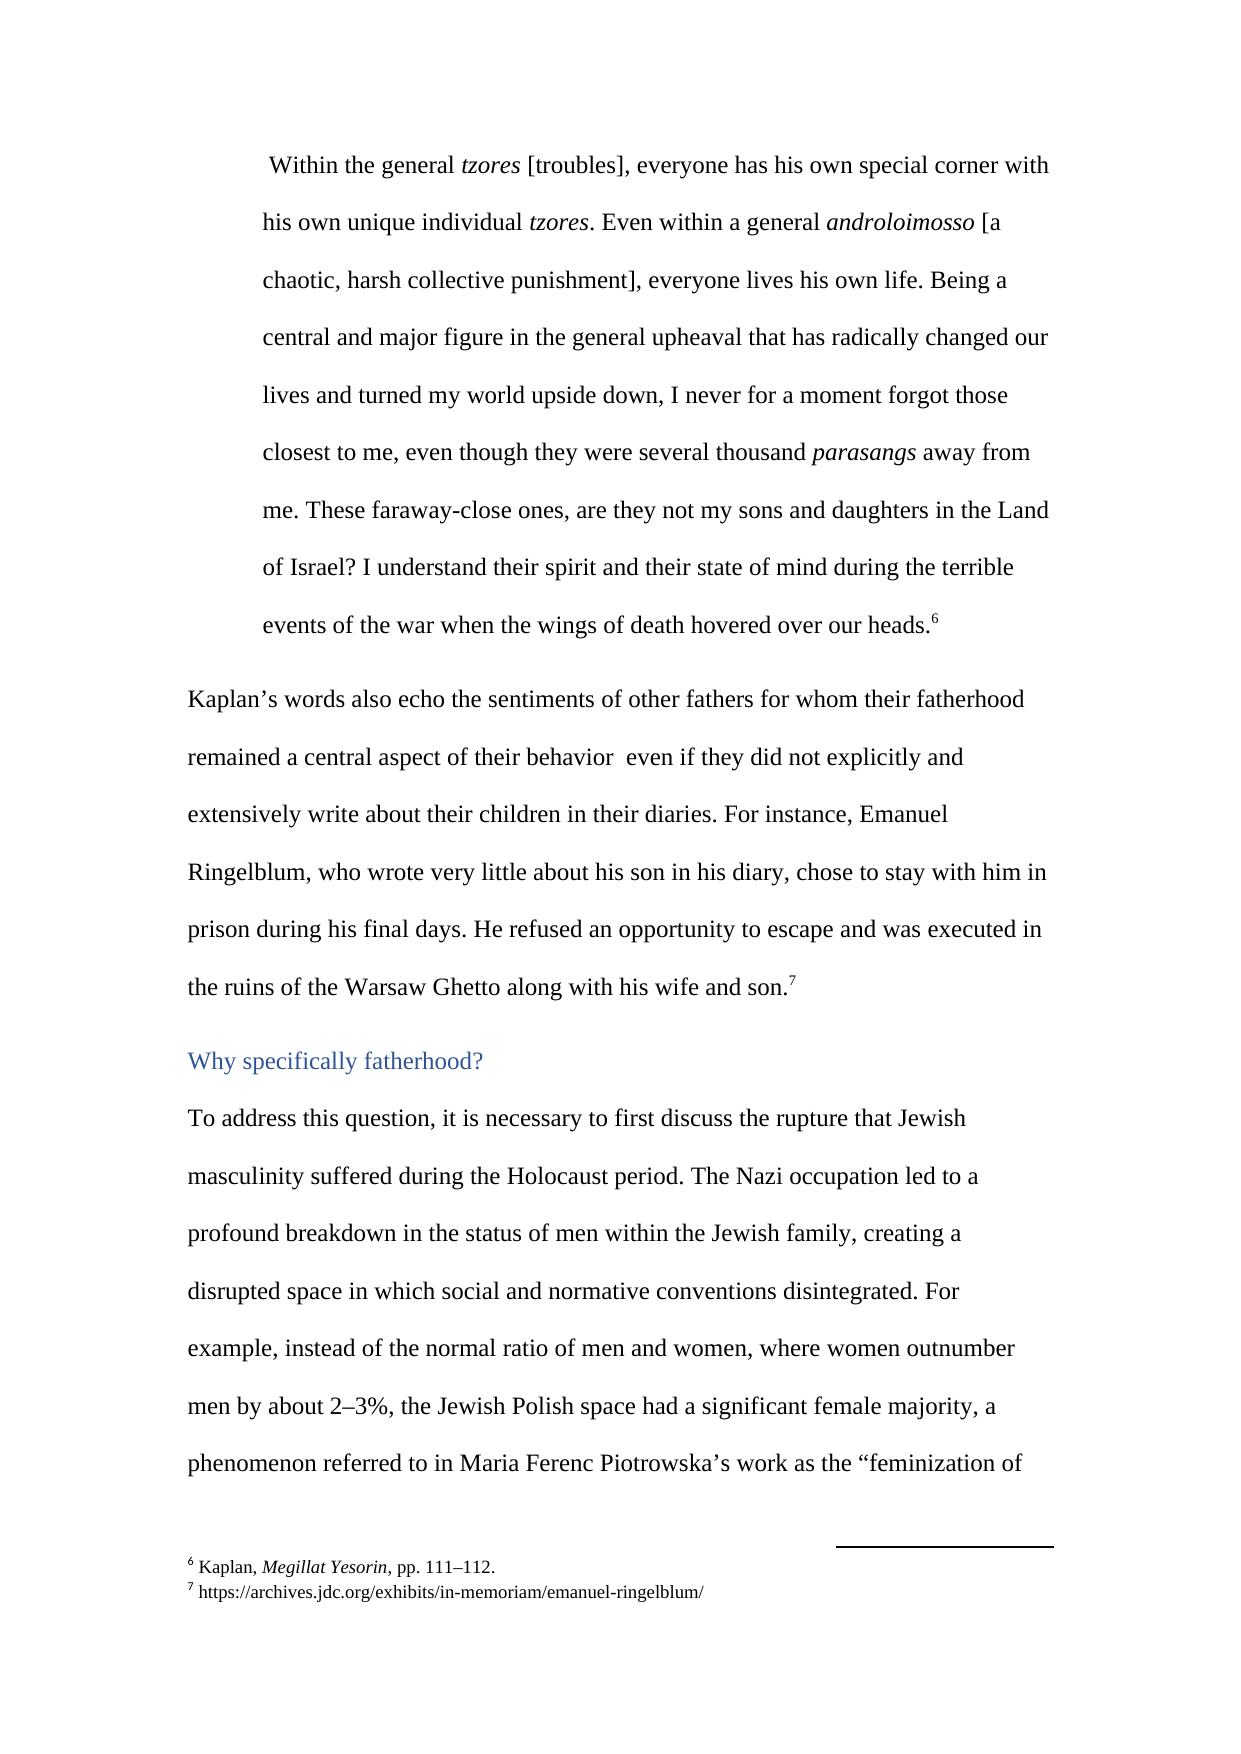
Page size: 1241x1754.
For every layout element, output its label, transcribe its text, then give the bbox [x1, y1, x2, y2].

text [187, 1103, 1053, 1477]
text Kaplan’s words also echo the sentiments of other fathers for whom their fatherhood remained a central aspect of their behavior even if they did not explicitly and extensively write about their children in their diaries. For instance, Emanuel Ringelblum, who wrote very little about his son in his diary, chose to stay with him in prison during his final days. He refused an opportunity to escape and was executed in the ruins of the Warsaw Ghetto along with his wife and son. [187, 684, 1053, 1000]
text Within the general tzores [troubles], everyone has his own special corner with his own unique individual tzores. Even within a general androloimosso [a chaotic, harsh collective punishment], everyone lives his own life. Being a central and major figure in the general upheaval that has radically changed our lives and turned my world upside down, I never for a moment forgot those closest to me, even though they were several thousand parasangs away from me. These faraway-close ones, are they not my sons and daughters in the Land of Israel? I understand their spirit and their state of mind during the terrible events of the war when the wings of death hovered over our heads. [262, 150, 1053, 639]
subtitle Why specifically fatherhood? [187, 1046, 1053, 1074]
